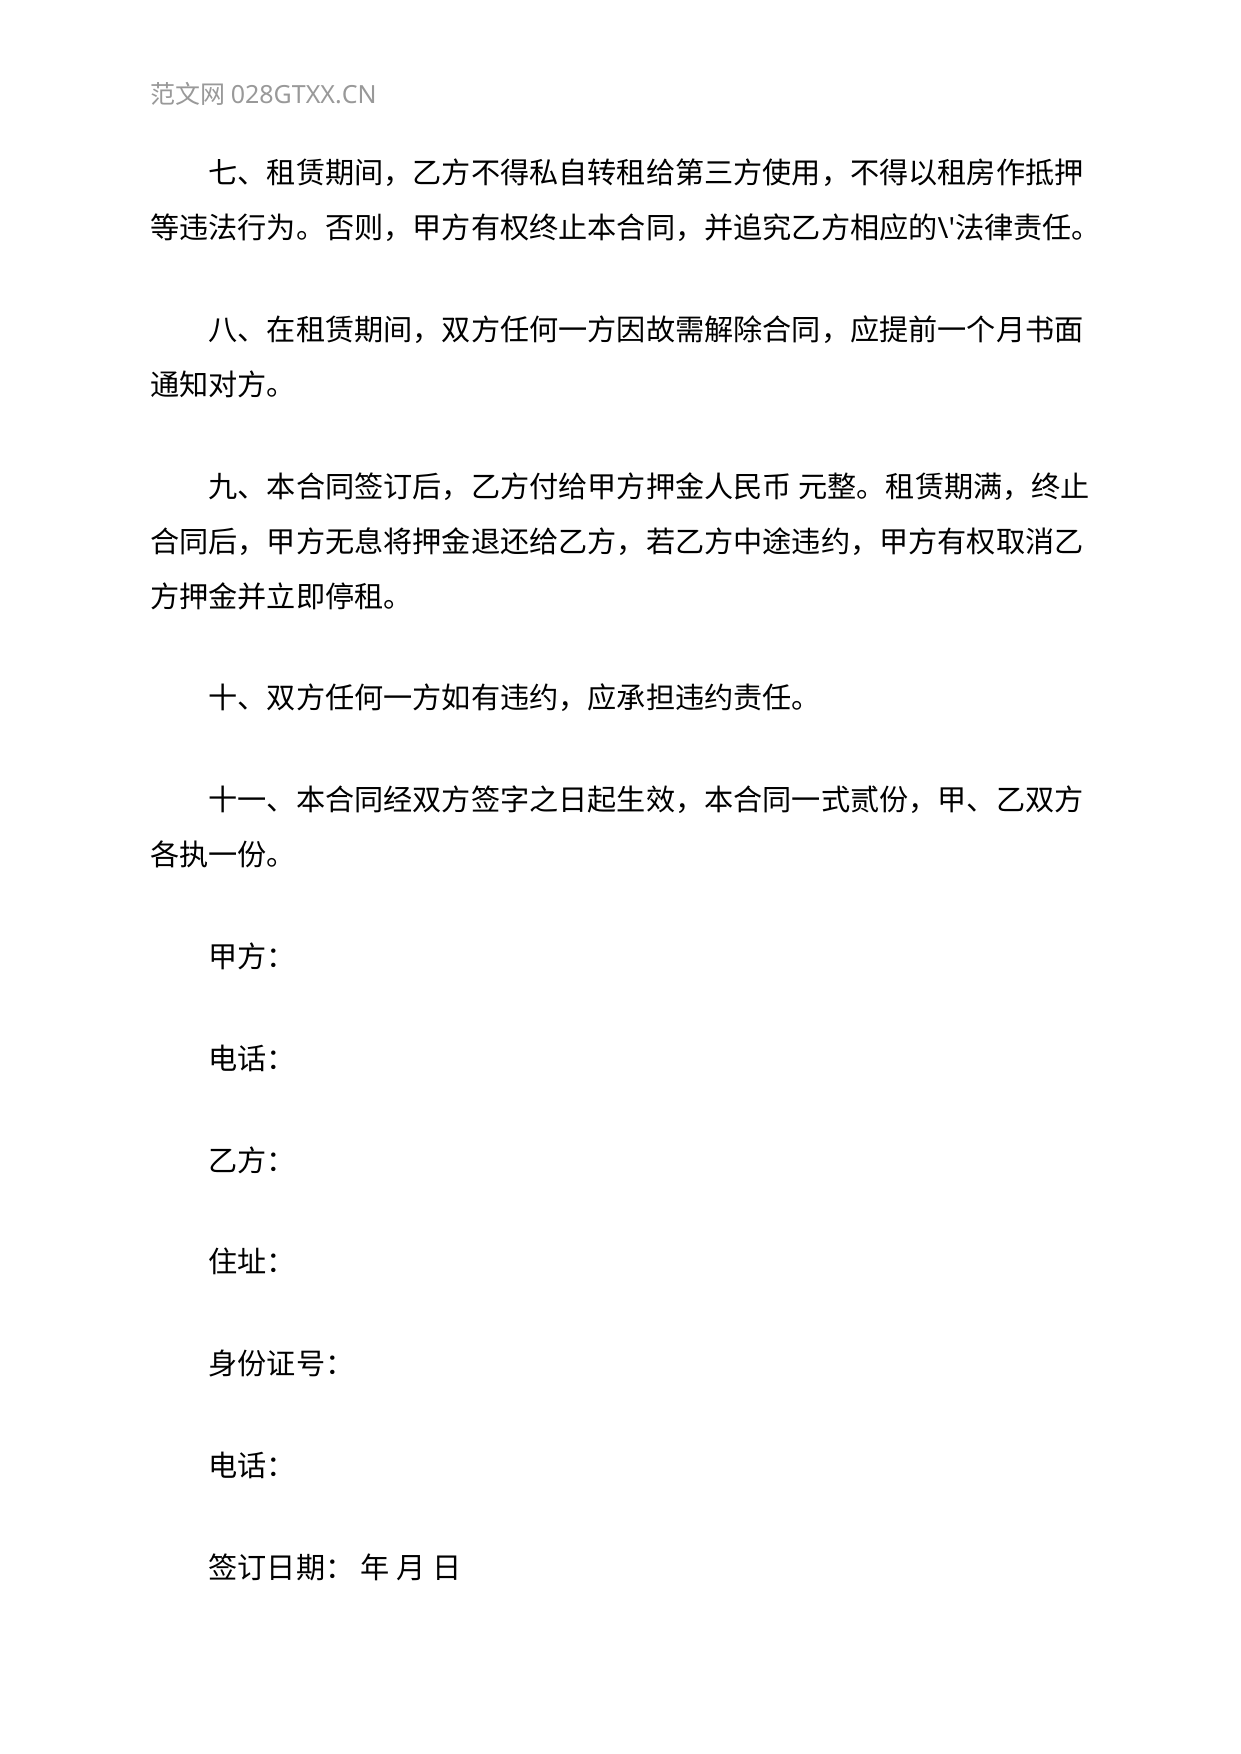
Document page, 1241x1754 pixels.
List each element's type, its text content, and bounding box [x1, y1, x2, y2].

text 十、双方任何一方如有违约，应承担违约责任。 [150, 675, 1090, 717]
text 九、本合同签订后，乙方付给甲方押金人民币 元整。租赁期满，终止合同后，甲方无息将押金退还给乙方，若乙方中途违约，甲方有权取消乙方押金并立即停租。 [150, 463, 1090, 616]
text 八、在租赁期间，双方任何一方因故需解除合同，应提前一个月书面通知对方。 [150, 307, 1090, 404]
text 住址： [150, 1239, 1090, 1281]
text 十一、本合同经双方签字之日起生效，本合同一式贰份，甲、乙双方各执一份。 [150, 777, 1090, 874]
text 电话： [150, 1442, 1090, 1485]
text 电话： [150, 1035, 1090, 1078]
text 甲方： [150, 933, 1090, 976]
text 乙方： [150, 1137, 1090, 1179]
text 身份证号： [150, 1341, 1090, 1383]
text 签订日期： 年 月 日 [150, 1544, 1090, 1586]
text 七、租赁期间，乙方不得私自转租给第三方使用，不得以租房作抵押等违法行为。否则，甲方有权终止本合同，并追究乙方相应的\'法律责任。 [150, 150, 1090, 247]
